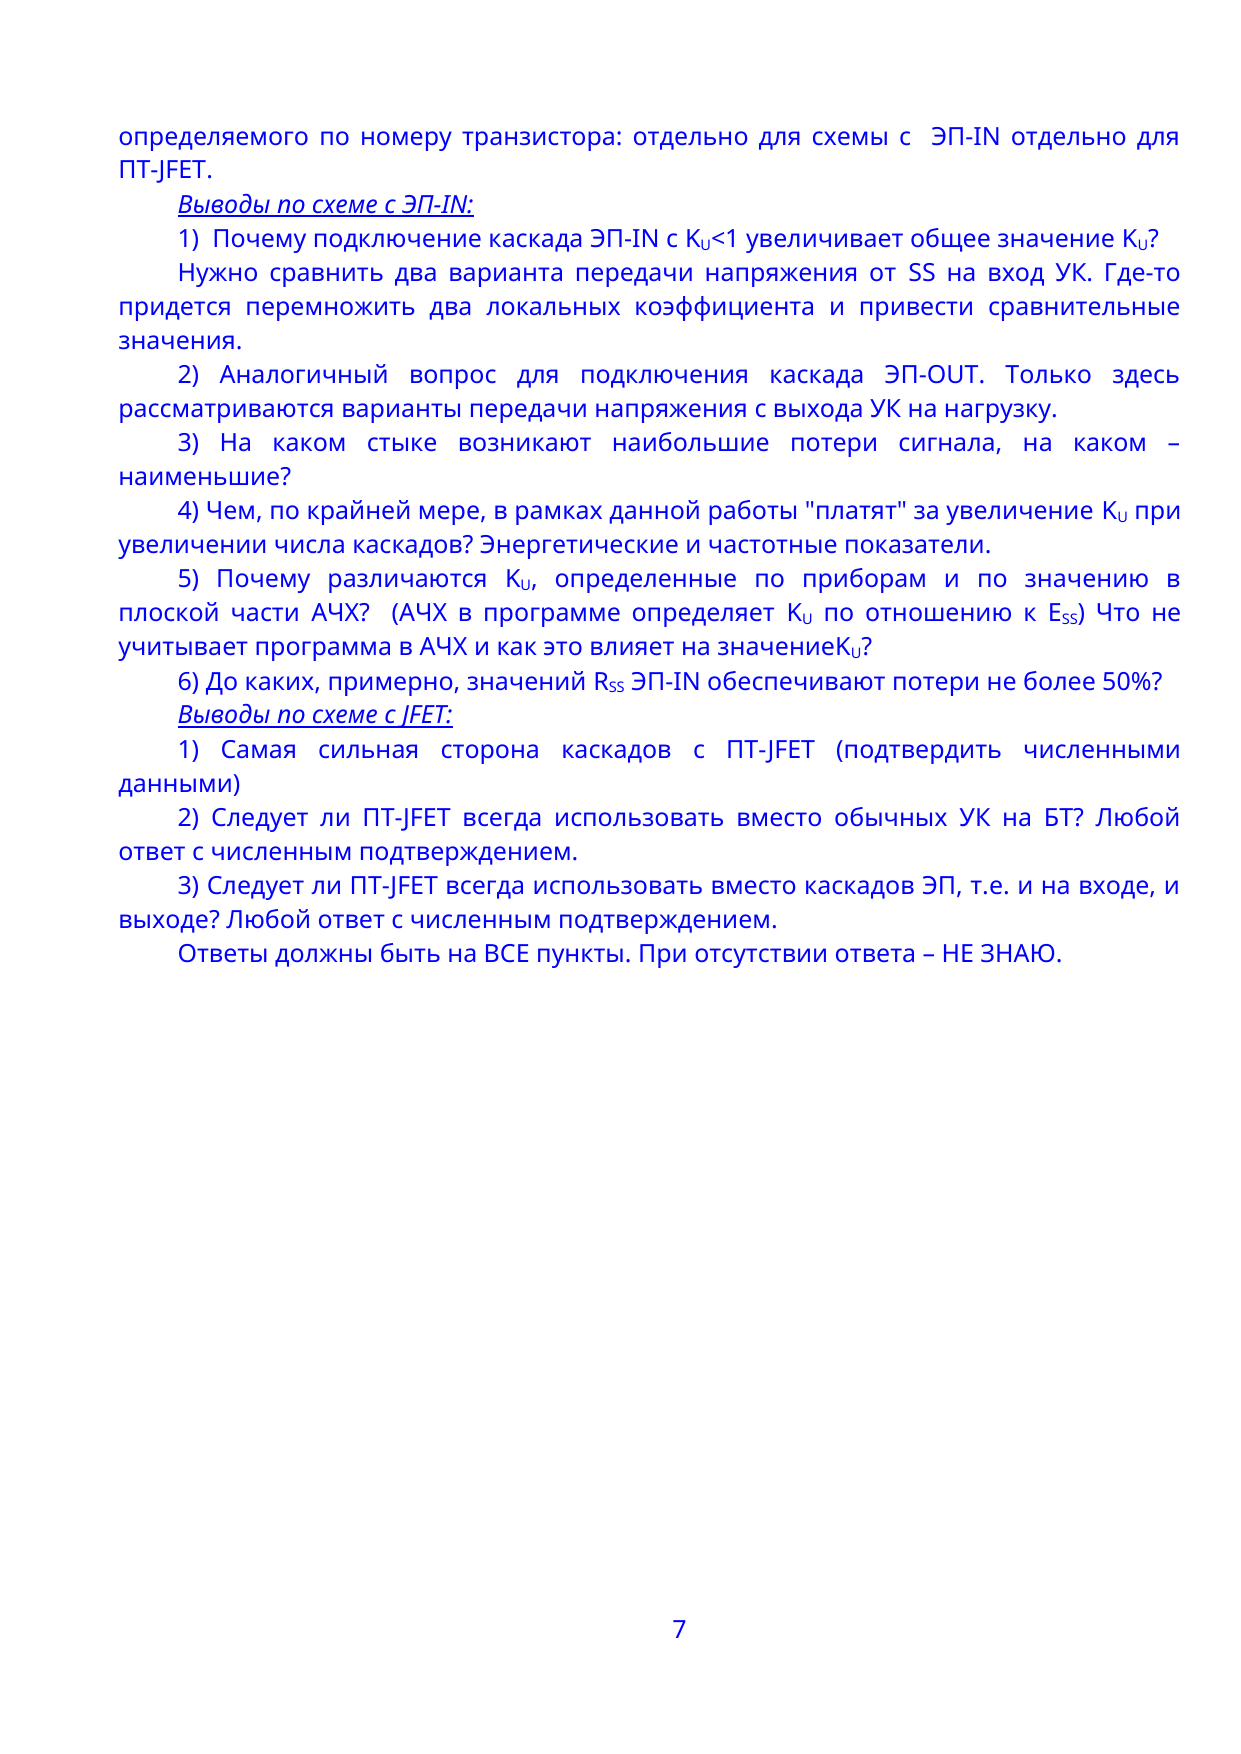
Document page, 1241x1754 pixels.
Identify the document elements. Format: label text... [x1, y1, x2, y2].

text Нужно сравнить два варианта передачи напряжения от SS на вход УК. Где-то придется перемножить два локальных коэффициента и привести сравнительные значения. [118, 254, 1181, 357]
text 3) Следует ли ПТ-JFET всегда использовать вместо каскадов ЭП, т.е. и на входе, и выходе? Любой ответ с численным подтверждением. [118, 867, 1181, 936]
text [118, 118, 1181, 186]
text 6) До каких, примерно, значений RSS ЭП-IN обеспечивают потери не более 50%? [118, 663, 1181, 697]
text 3) На каком стыке возникают наибольшие потери сигнала, на каком – наименьшие? [118, 425, 1181, 493]
text 5) Почему различаются KU, определенные по приборам и по значению в плоской части AЧХ? (АЧХ в программе определяет KU по отношению к ESS) Что не учитывает программа в АЧХ и как это влияет на значениеKU? [118, 561, 1181, 663]
text Ответы должны быть на ВСЕ пункты. При отсутствии ответа – НЕ ЗНАЮ. [118, 936, 1181, 970]
text Выводы по схеме с ЭП-IN: [118, 186, 1181, 220]
text 2) Аналогичный вопрос для подключения каскада ЭП-OUT. Только здесь рассматриваются варианты передачи напряжения с выхода УК на нагрузку. [118, 357, 1181, 425]
text 2) Следует ли ПТ-JFET всегда использовать вместо обычных УК на БТ? Любой ответ с численным подтверждением. [118, 799, 1181, 867]
text 1) Почему подключение каскада ЭП-IN с KU<1 увеличивает общее значение KU? [118, 220, 1181, 254]
text 1) Самая сильная сторона каскадов с ПТ-JFET (подтвердить численными данными) [118, 731, 1181, 799]
text Выводы по схеме с JFET: [118, 697, 1181, 731]
text 4) Чем, по крайней мере, в рамках данной работы "платят" за увеличение KU при увеличении числа каскадов? Энергетические и частотные показатели. [118, 493, 1181, 561]
